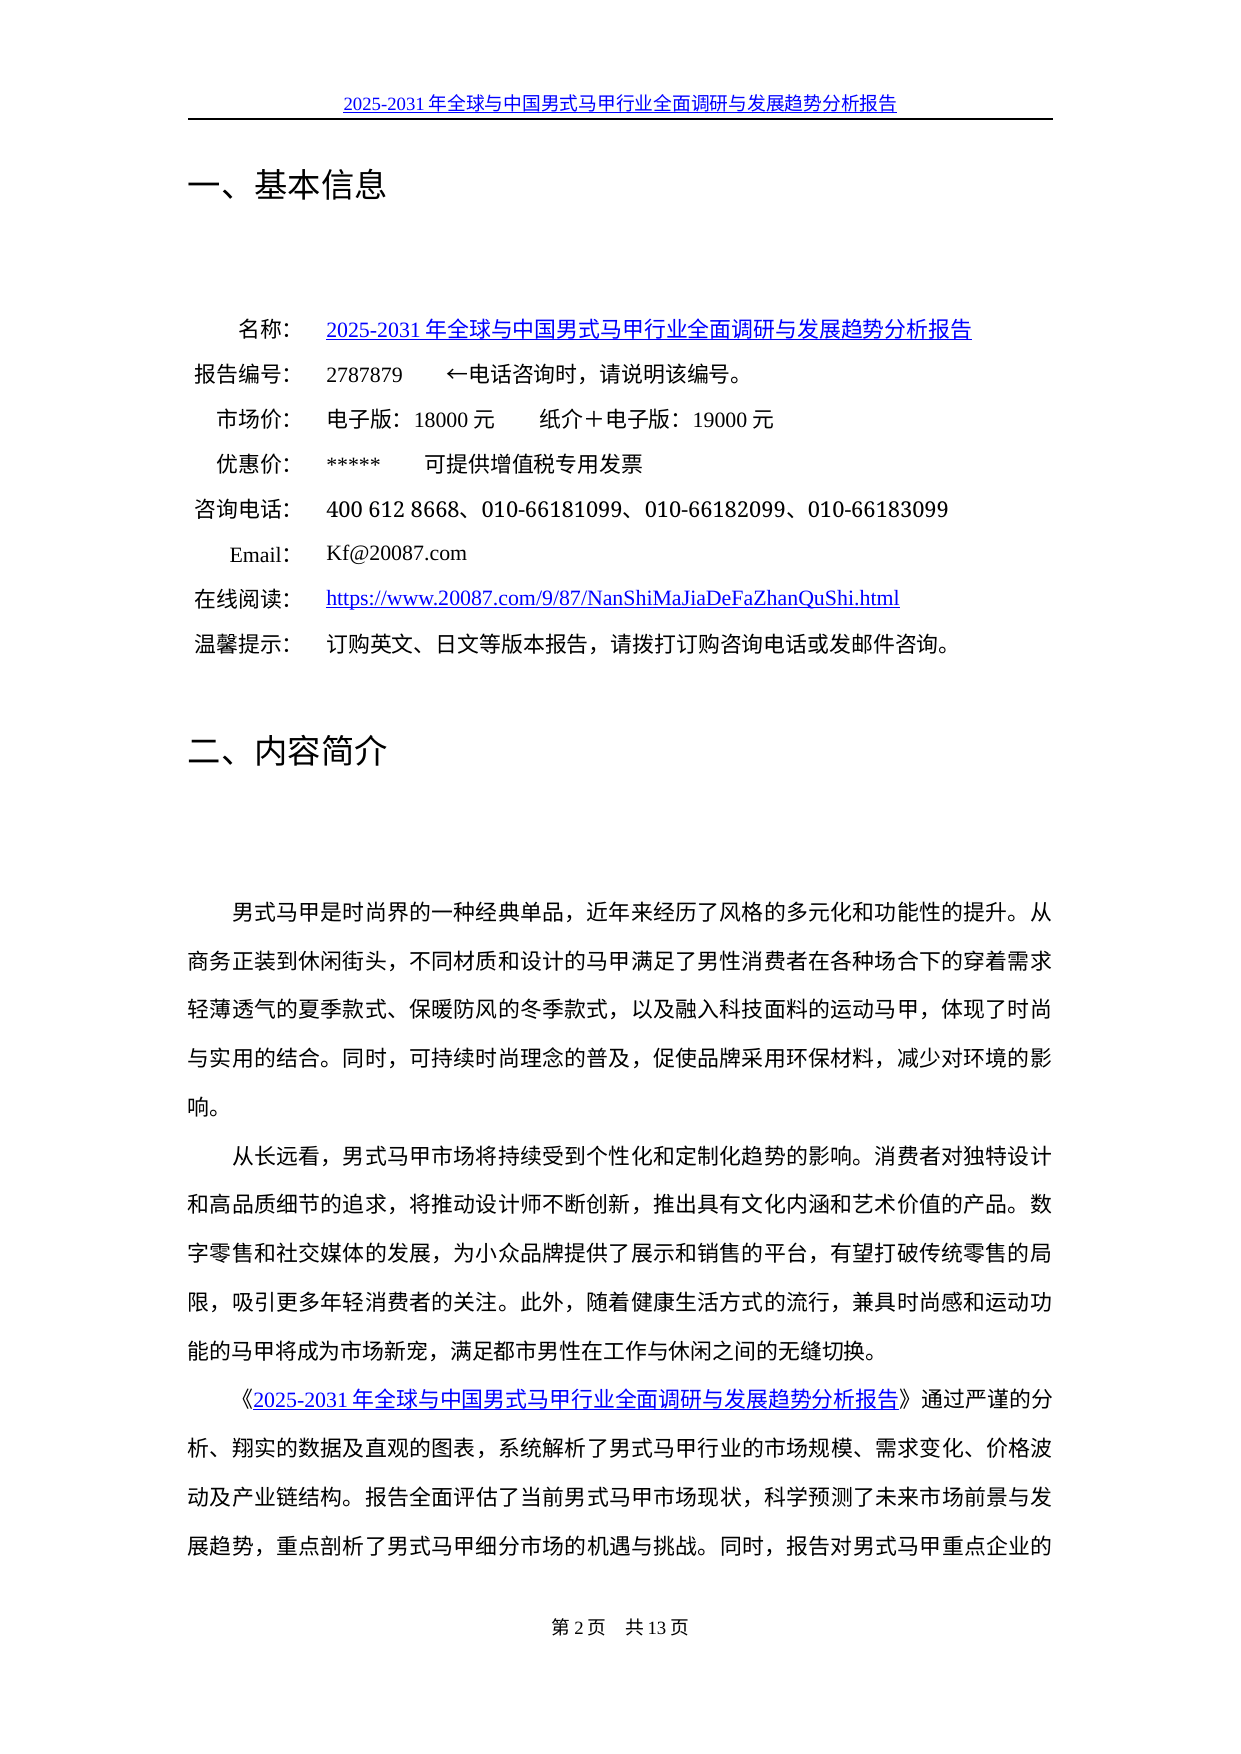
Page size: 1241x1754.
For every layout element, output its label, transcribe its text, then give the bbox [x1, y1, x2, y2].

table_cell Email： [167, 537, 315, 582]
table_cell 报告编号： [167, 357, 315, 402]
table_cell 2787879 ←电话咨询时，请说明该编号。 [315, 357, 1073, 402]
table_cell 在线阅读： [167, 582, 315, 627]
title 一、基本信息 [187, 150, 1053, 215]
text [187, 894, 1053, 1561]
table_cell 市场价： [167, 402, 315, 447]
title 二、内容简介 [187, 717, 1053, 782]
table_cell 订购英文、日文等版本报告，请拨打订购咨询电话或发邮件咨询。 [315, 627, 1073, 672]
table_header 2025-2031年全球与中国男式马甲行业全面调研与发展趋势分析报告 [315, 312, 1073, 357]
table_cell 400 612 8668、010-66181099、010-66182099、010-66183099 [315, 492, 1073, 537]
table_cell 温馨提示： [167, 627, 315, 672]
table_cell 咨询电话： [167, 492, 315, 537]
table_cell Kf@20087.com [315, 537, 1073, 582]
table_cell [315, 582, 1073, 627]
table_cell 电子版：18000 元 纸介＋电子版：19000 元 [315, 402, 1073, 447]
table_cell ***** 可提供增值税专用发票 [315, 447, 1073, 492]
table_cell 优惠价： [167, 447, 315, 492]
table_header 名称： [167, 312, 315, 357]
